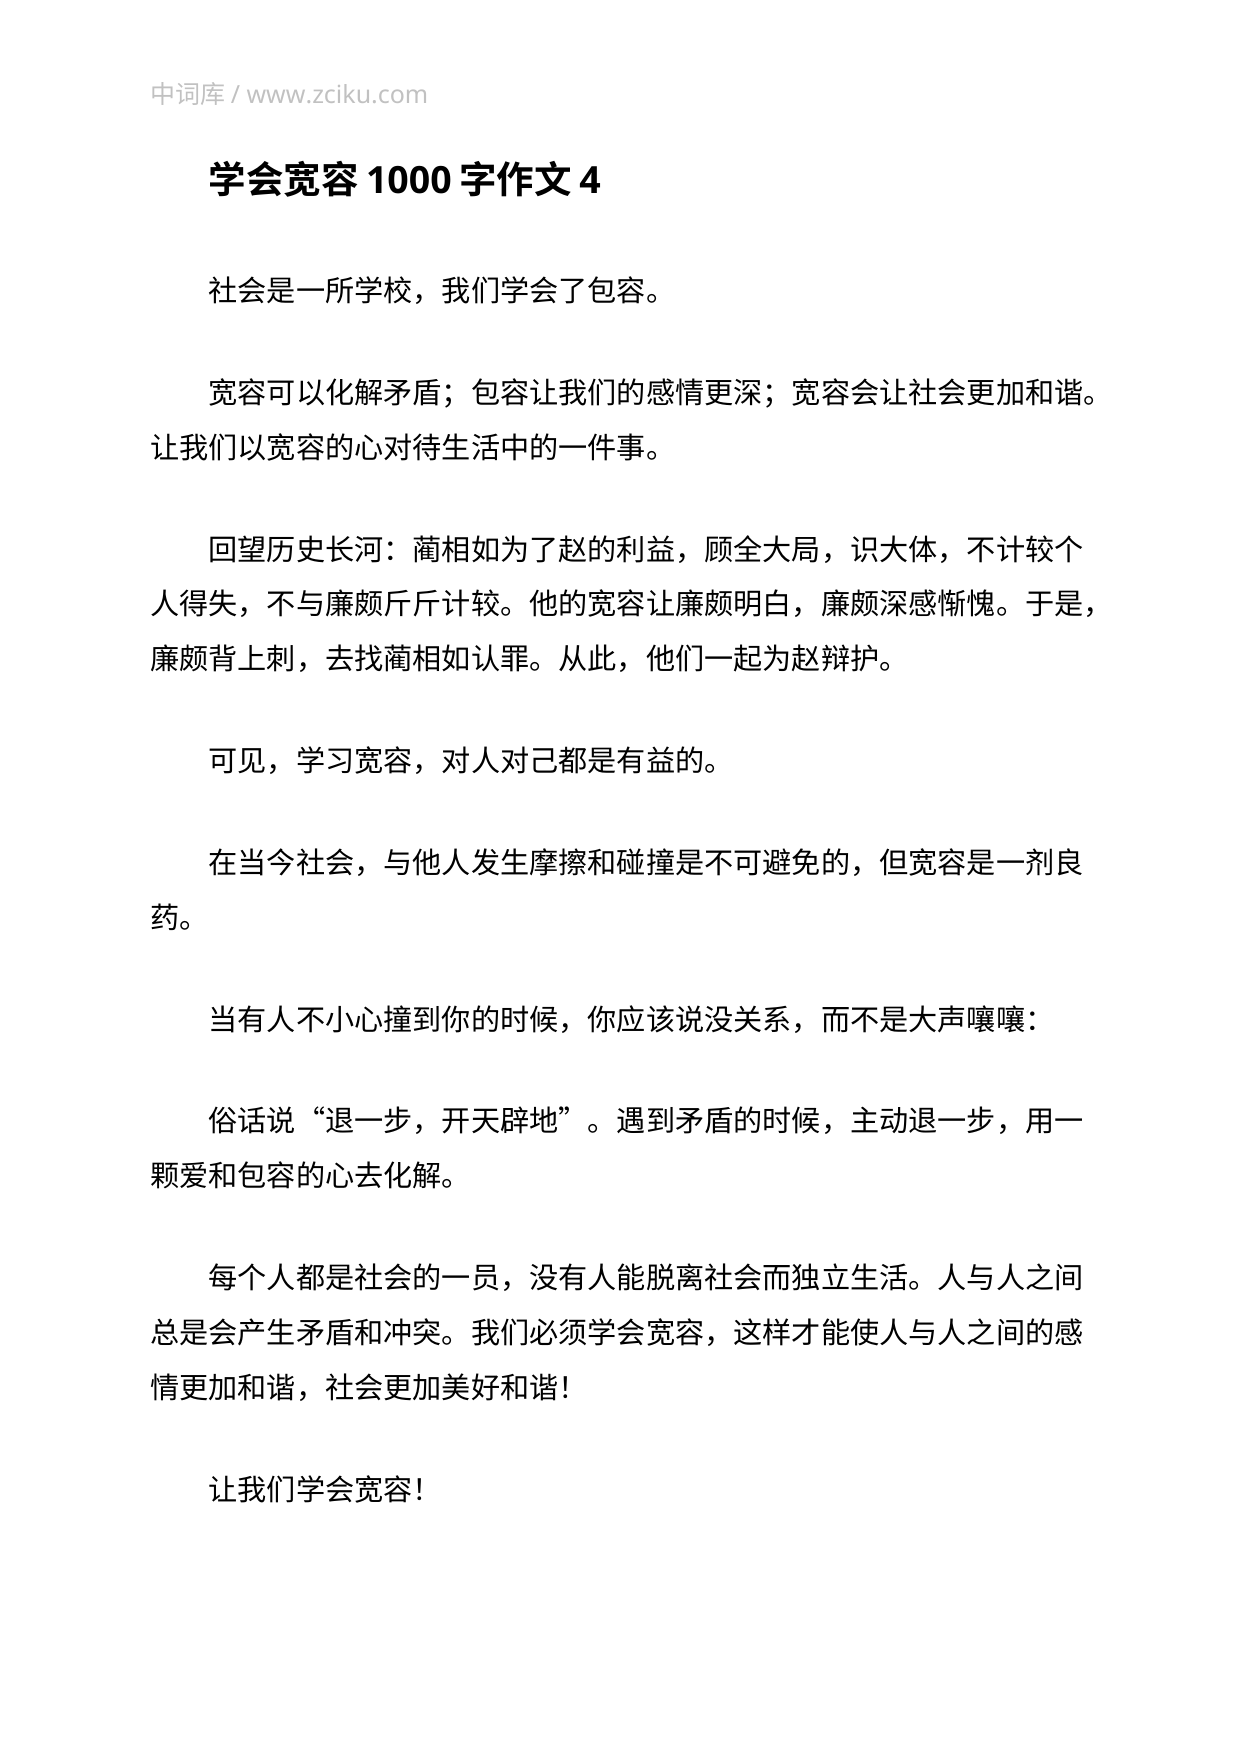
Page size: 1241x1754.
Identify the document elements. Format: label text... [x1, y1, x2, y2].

text 每个人都是社会的一员，没有人能脱离社会而独立生活。人与人之间总是会产生矛盾和冲突。我们必须学会宽容，这样才能使人与人之间的感情更加和谐，社会更加美好和谐！ [150, 1254, 1090, 1407]
text 学会宽容1000字作文4 [150, 150, 1090, 204]
text 回望历史长河：蔺相如为了赵的利益，顾全大局，识大体，不计较个人得失，不与廉颇斤斤计较。他的宽容让廉颇明白，廉颇深感惭愧。于是，廉颇背上刺，去找蔺相如认罪。从此，他们一起为赵辩护。 [150, 526, 1090, 678]
text 可见，学习宽容，对人对己都是有益的。 [150, 738, 1090, 780]
text 宽容可以化解矛盾；包容让我们的感情更深；宽容会让社会更加和谐。让我们以宽容的心对待生活中的一件事。 [150, 369, 1090, 467]
text 让我们学会宽容！ [150, 1466, 1090, 1508]
text 在当今社会，与他人发生摩擦和碰撞是不可避免的，但宽容是一剂良药。 [150, 839, 1090, 937]
text 当有人不小心撞到你的时候，你应该说没关系，而不是大声嚷嚷： [150, 996, 1090, 1038]
text 俗话说“退一步，开天辟地”。遇到矛盾的时候，主动退一步，用一颗爱和包容的心去化解。 [150, 1098, 1090, 1195]
text 社会是一所学校，我们学会了包容。 [150, 268, 1090, 310]
